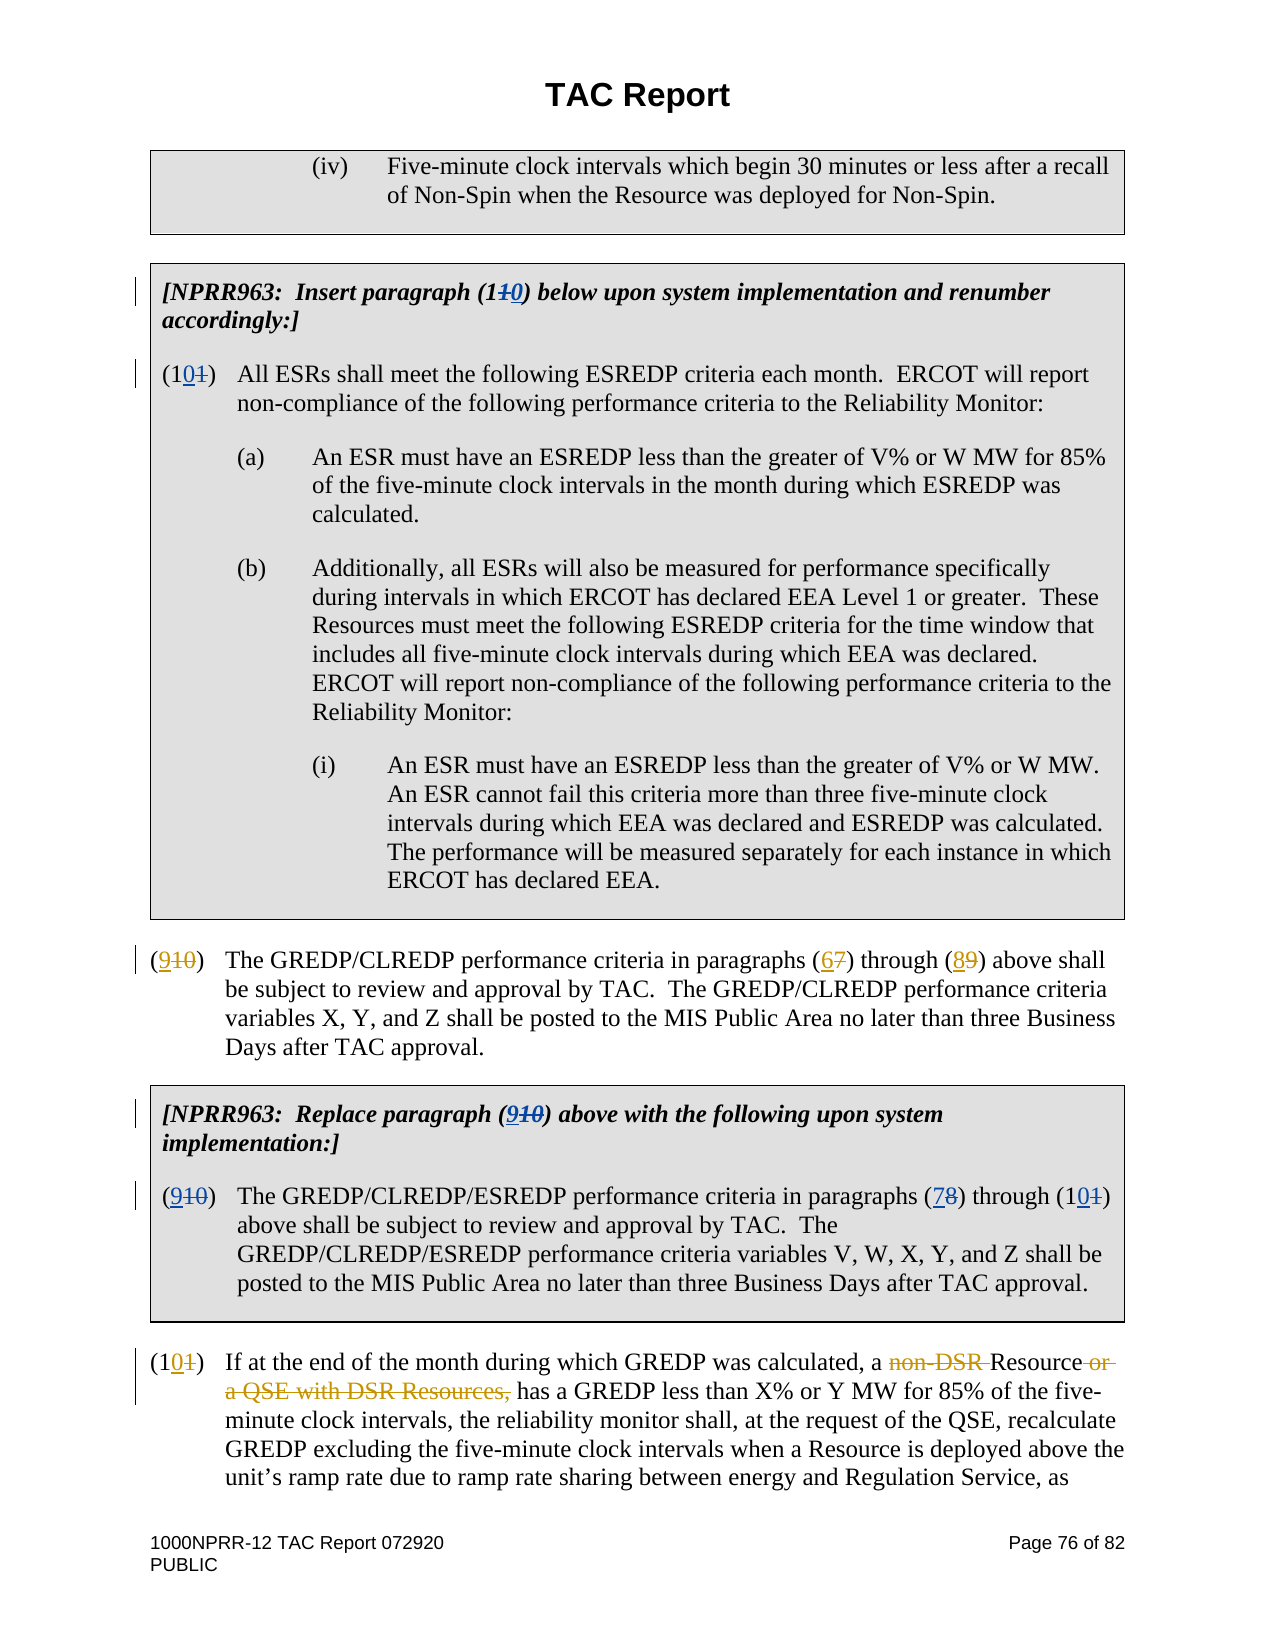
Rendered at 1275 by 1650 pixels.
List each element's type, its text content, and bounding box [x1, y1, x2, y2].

text () The GREDP/CLREDP performance criteria in paragraphs () through () above shall be subject to review and approval by TAC. The GREDP/CLREDP performance criteria variables X, Y, and Z shall be posted to the MIS Public Area no later than three Business Days after TAC approval. [150, 945, 1125, 1060]
table_header [NPRR963: Insert paragraph (1) below upon system implementation and renumber accordingly:] (1) All ESRs shall meet the following ESREDP criteria each month. ERCOT will report non-compliance of the following performance criteria to the Reliability Monitor: (a) An ESR must have an ESREDP less than the greater of V% or W MW for 85% of the five-minute clock intervals in the month during which ESREDP was calculated. (b) Additionally, all ESRs will also be measured for performance specifically during intervals in which ERCOT has declared EEA Level 1 or greater. These Resources must meet the following ESREDP criteria for the time window that includes all five-minute clock intervals during which EEA was declared. ERCOT will report non-compliance of the following performance criteria to the Reliability Monitor: (i) An ESR must have an ESREDP less than the greater of V% or W MW. An ESR cannot fail this criteria more than three five-minute clock intervals during which EEA was declared and ESREDP was calculated. The performance will be measured separately for each instance in which ERCOT has declared EEA. [151, 264, 1124, 919]
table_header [151, 151, 1124, 233]
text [150, 1347, 1125, 1491]
table_header [NPRR963: Replace paragraph () above with the following upon system implementation:] () The GREDP/CLREDP/ESREDP performance criteria in paragraphs () through (1) above shall be subject to review and approval by TAC. The GREDP/CLREDP/ESREDP performance criteria variables V, W, X, Y, and Z shall be posted to the MIS Public Area no later than three Business Days after TAC approval. [151, 1086, 1124, 1321]
